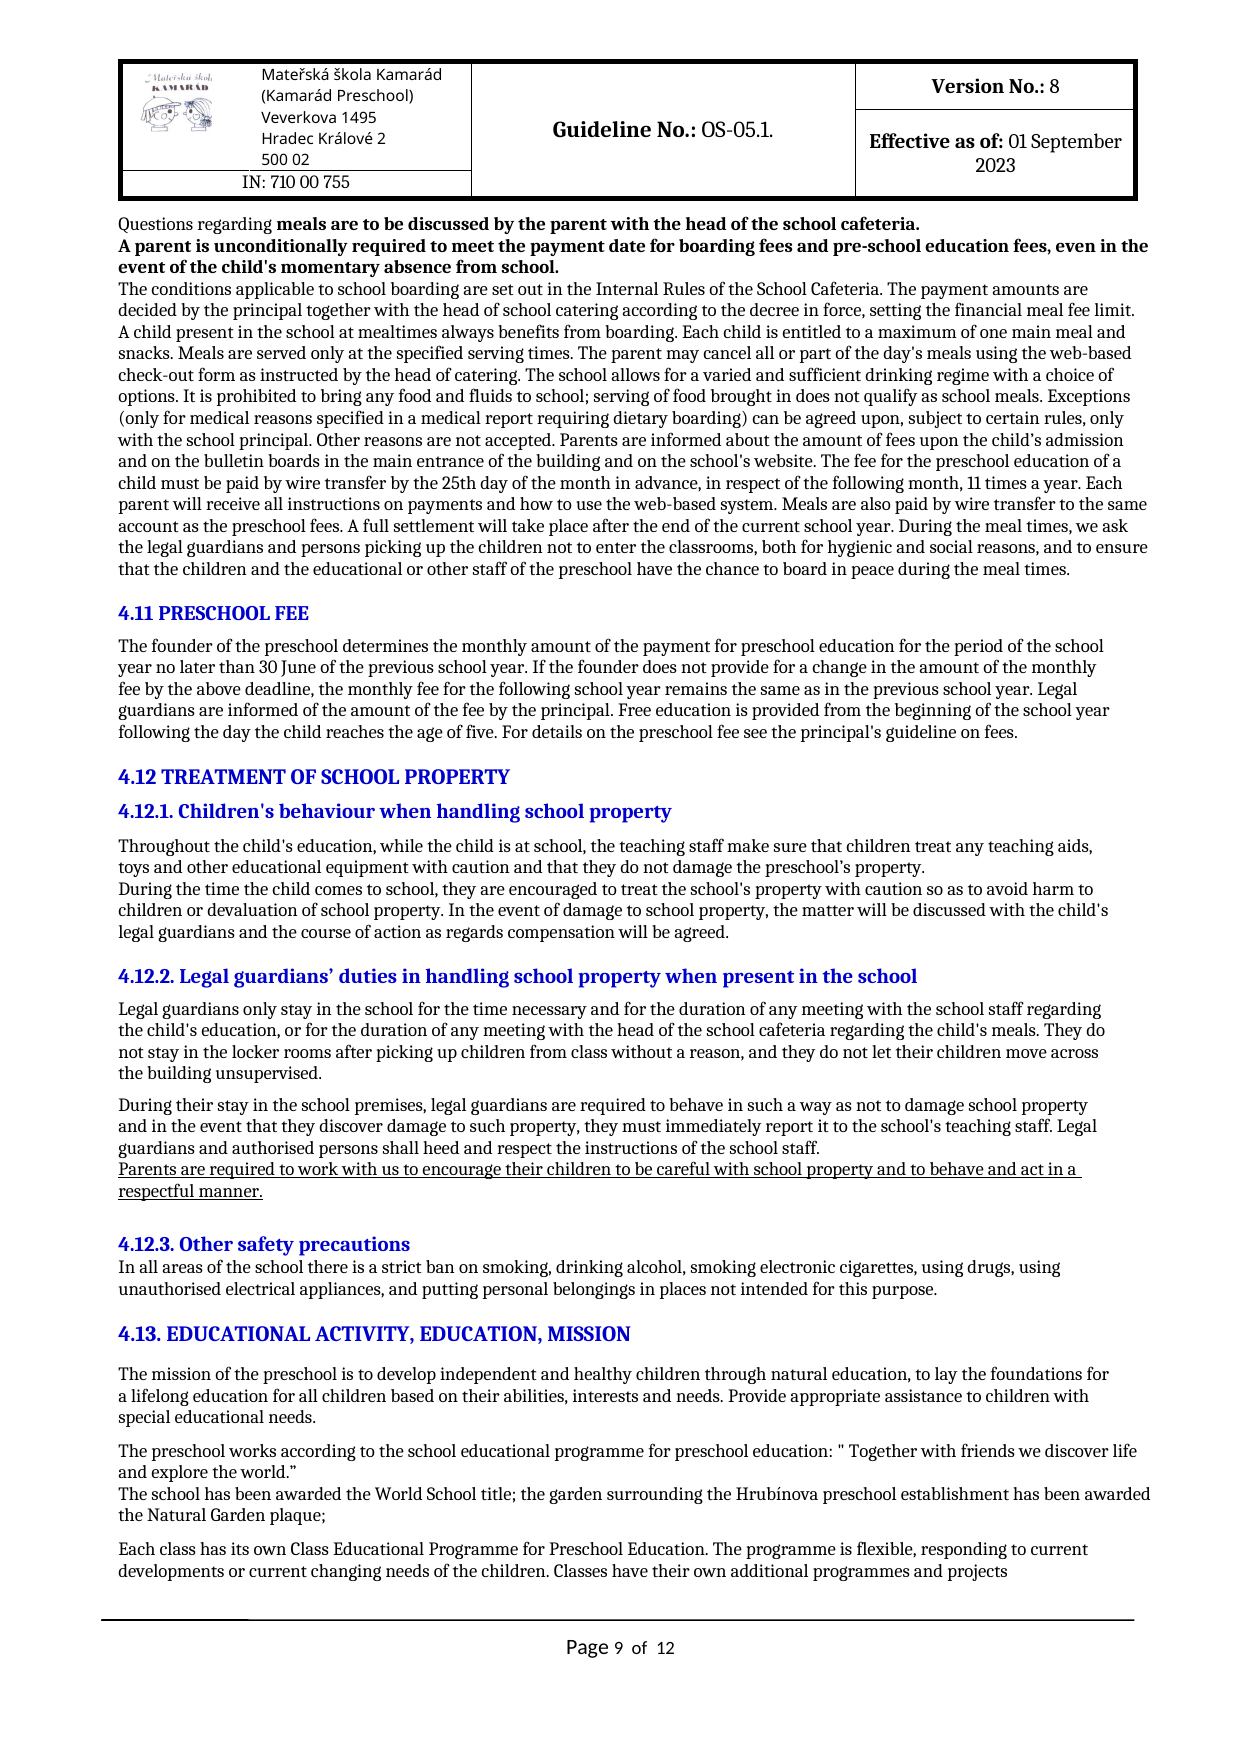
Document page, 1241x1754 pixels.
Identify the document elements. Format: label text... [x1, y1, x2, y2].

text 4.12.1. Children's behaviour when handling school property [118, 799, 1122, 823]
text During their stay in the school premises, legal guardians are required to behave in such a way as not to damage school property and in the event that they discover damage to such property, they must immediately report it to the school's teaching staff. Legal guardians and authorised persons shall heed and respect the instructions of the school staff. [118, 1094, 1122, 1159]
text The preschool works according to the school educational programme for preschool education: " Together with friends we discover life [118, 1440, 1167, 1462]
text The school has been awarded the World School title; the garden surrounding the Hrubínova preschool establishment has been awarded the Natural Garden plaque; [118, 1483, 1167, 1527]
picture [140, 71, 212, 132]
text 4.12.2. Legal guardians’ duties in handling school property when present in the school [118, 965, 1122, 989]
text A parent is unconditionally required to meet the payment date for boarding fees and pre-school education fees, even in the event of the child's momentary absence from school. [118, 235, 1152, 278]
text In all areas of the school there is a strict ban on smoking, drinking alcohol, smoking electronic cigarettes, using drugs, using unauthorised electrical appliances, and putting personal belongings in places not intended for this purpose. [118, 1257, 1122, 1300]
text Parents are required to work with us to encourage their children to be careful with school property and to behave and act in a respectful manner. [118, 1159, 1122, 1202]
text 4.12.3. Other safety precautions [118, 1233, 1122, 1257]
text Questions regarding meals are to be discussed by the parent with the head of the school cafeteria. [118, 213, 1152, 235]
text 4.12 Treatment of school property [118, 764, 1122, 790]
text 4.13. Educational activity, education, mission [118, 1322, 1122, 1347]
text Throughout the child's education, while the child is at school, the teaching staff make sure that children treat any teaching aids, toys and other educational equipment with caution and that they do not damage the preschool’s property. [118, 835, 1122, 878]
text The mission of the preschool is to develop independent and healthy children through natural education, to lay the foundations for a lifelong education for all children based on their abilities, interests and needs. Provide appropriate assistance to children with special educational needs. [118, 1364, 1122, 1428]
text 4.11 Preschool fee [118, 602, 1122, 626]
text The founder of the preschool determines the monthly amount of the payment for preschool education for the period of the school year no later than 30 June of the previous school year. If the founder does not provide for a change in the amount of the monthly fee by the above deadline, the monthly fee for the following school year remains the same as in the previous school year. Legal guardians are informed of the amount of the fee by the principal. Free education is provided from the beginning of the school year following the day the child reaches the age of five. For details on the preschool fee see the principal's guideline on fees. [118, 635, 1122, 743]
text During the time the child comes to school, they are encouraged to treat the school's property with caution so as to avoid harm to children or devaluation of school property. In the event of damage to school property, the matter will be discussed with the child's legal guardians and the course of action as regards compensation will be agreed. [118, 878, 1122, 943]
text Legal guardians only stay in the school for the time necessary and for the duration of any meeting with the school staff regarding the child's education, or for the duration of any meeting with the head of the school cafeteria regarding the child's meals. They do not stay in the locker rooms after picking up children from class without a reason, and they do not let their children move across the building unsupervised. [118, 998, 1122, 1084]
text and explore the world.” [118, 1462, 1167, 1483]
text The conditions applicable to school boarding are set out in the Internal Rules of the School Cafeteria. The payment amounts are decided by the principal together with the head of school catering according to the decree in force, setting the financial meal fee limit. A child present in the school at mealtimes always benefits from boarding. Each child is entitled to a maximum of one main meal and snacks. Meals are served only at the specified serving times. The parent may cancel all or part of the day's meals using the web-based check-out form as instructed by the head of catering. The school allows for a varied and sufficient drinking regime with a choice of options. It is prohibited to bring any food and fluids to school; serving of food brought in does not qualify as school meals. Exceptions (only for medical reasons specified in a medical report requiring dietary boarding) can be agreed upon, subject to certain rules, only with the school principal. Other reasons are not accepted. Parents are informed about the amount of fees upon the child’s admission and on the bulletin boards in the main entrance of the building and on the school's website. The fee for the preschool education of a child must be paid by wire transfer by the 25th day of the month in advance, in respect of the following month, 11 times a year. Each parent will receive all instructions on payments and how to use the web-based system. Meals are also paid by wire transfer to the same account as the preschool fees. A full settlement will take place after the end of the current school year. During the meal times, we ask the legal guardians and persons picking up the children not to enter the classrooms, both for hygienic and social reasons, and to ensure that the children and the educational or other staff of the preschool have the chance to board in peace during the meal times. [118, 278, 1152, 580]
text Each class has its own Class Educational Programme for Preschool Education. The programme is flexible, responding to current developments or current changing needs of the children. Classes have their own additional programmes and projects [118, 1538, 1167, 1608]
